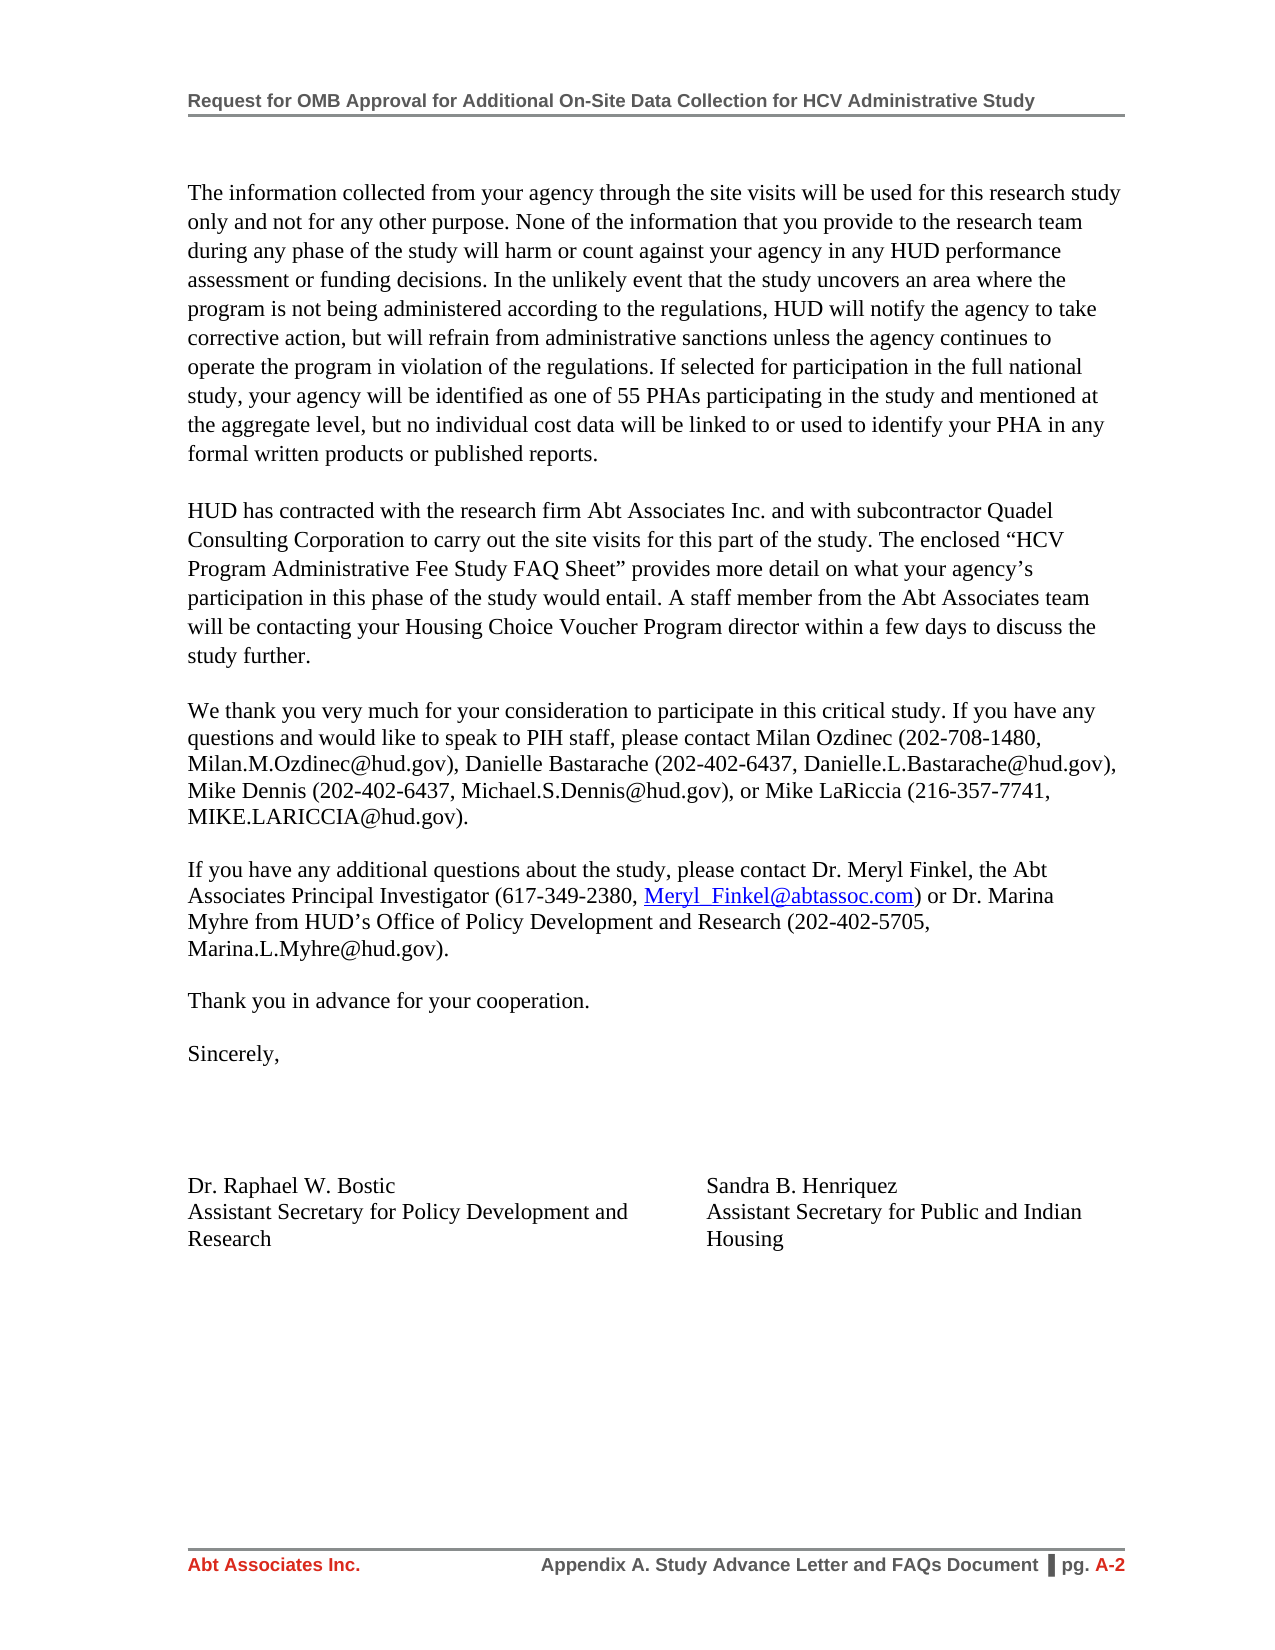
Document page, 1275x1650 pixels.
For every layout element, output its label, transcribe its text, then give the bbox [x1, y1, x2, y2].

text We thank you very much for your consideration to participate in this critical study. If you have any questions and would like to speak to PIH staff, please contact Milan Ozdinec (202-708-1480, Milan.M.Ozdinec@hud.gov), Danielle Bastarache (202-402-6437, Danielle.L.Bastarache@hud.gov), Mike Dennis (202-402-6437, Michael.S.Dennis@hud.gov), or Mike LaRiccia (216-357-7741, MIKE.LARICCIA@hud.gov). [187, 698, 1125, 829]
text If you have any additional questions about the study, please contact Dr. Meryl Finkel, the Abt Associates Principal Investigator (617-349-2380, Meryl_Finkel@abtassoc.com) or Dr. Marina Myhre from HUD’s Office of Policy Development and Research (202-402-5705, Marina.L.Myhre@hud.gov). [187, 856, 1125, 961]
table_header Sandra B. Henriquez Assistant Secretary for Public and Indian Housing [706, 988, 1162, 1270]
text The information collected from your agency through the site visits will be used for this research study only and not for any other purpose. None of the information that you provide to the research team during any phase of the study will harm or count against your agency in any HUD performance assessment or funding decisions. In the unlikely event that the study uncovers an area where the program is not being administered according to the regulations, HUD will notify the agency to take corrective action, but will refrain from administrative sanctions unless the agency continues to operate the program in violation of the regulations. If selected for participation in the full national study, your agency will be identified as one of 55 PHAs participating in the study and mentioned at the aggregate level, but no individual cost data will be linked to or used to identify your PHA in any formal written products or published reports. [187, 179, 1125, 466]
table_header Thank you in advance for your cooperation. Sincerely, Dr. Raphael W. Bostic Assistant Secretary for Policy Development and Research [188, 988, 706, 1270]
text HUD has contracted with the research firm Abt Associates Inc. and with subcontractor Quadel Consulting Corporation to carry out the site visits for this part of the study. The enclosed “HCV Program Administrative Fee Study FAQ Sheet” provides more detail on what your agency’s participation in this phase of the study would entail. A staff member from the Abt Associates team will be contacting your Housing Choice Voucher Program director within a few days to discuss the study further. [187, 497, 1125, 669]
